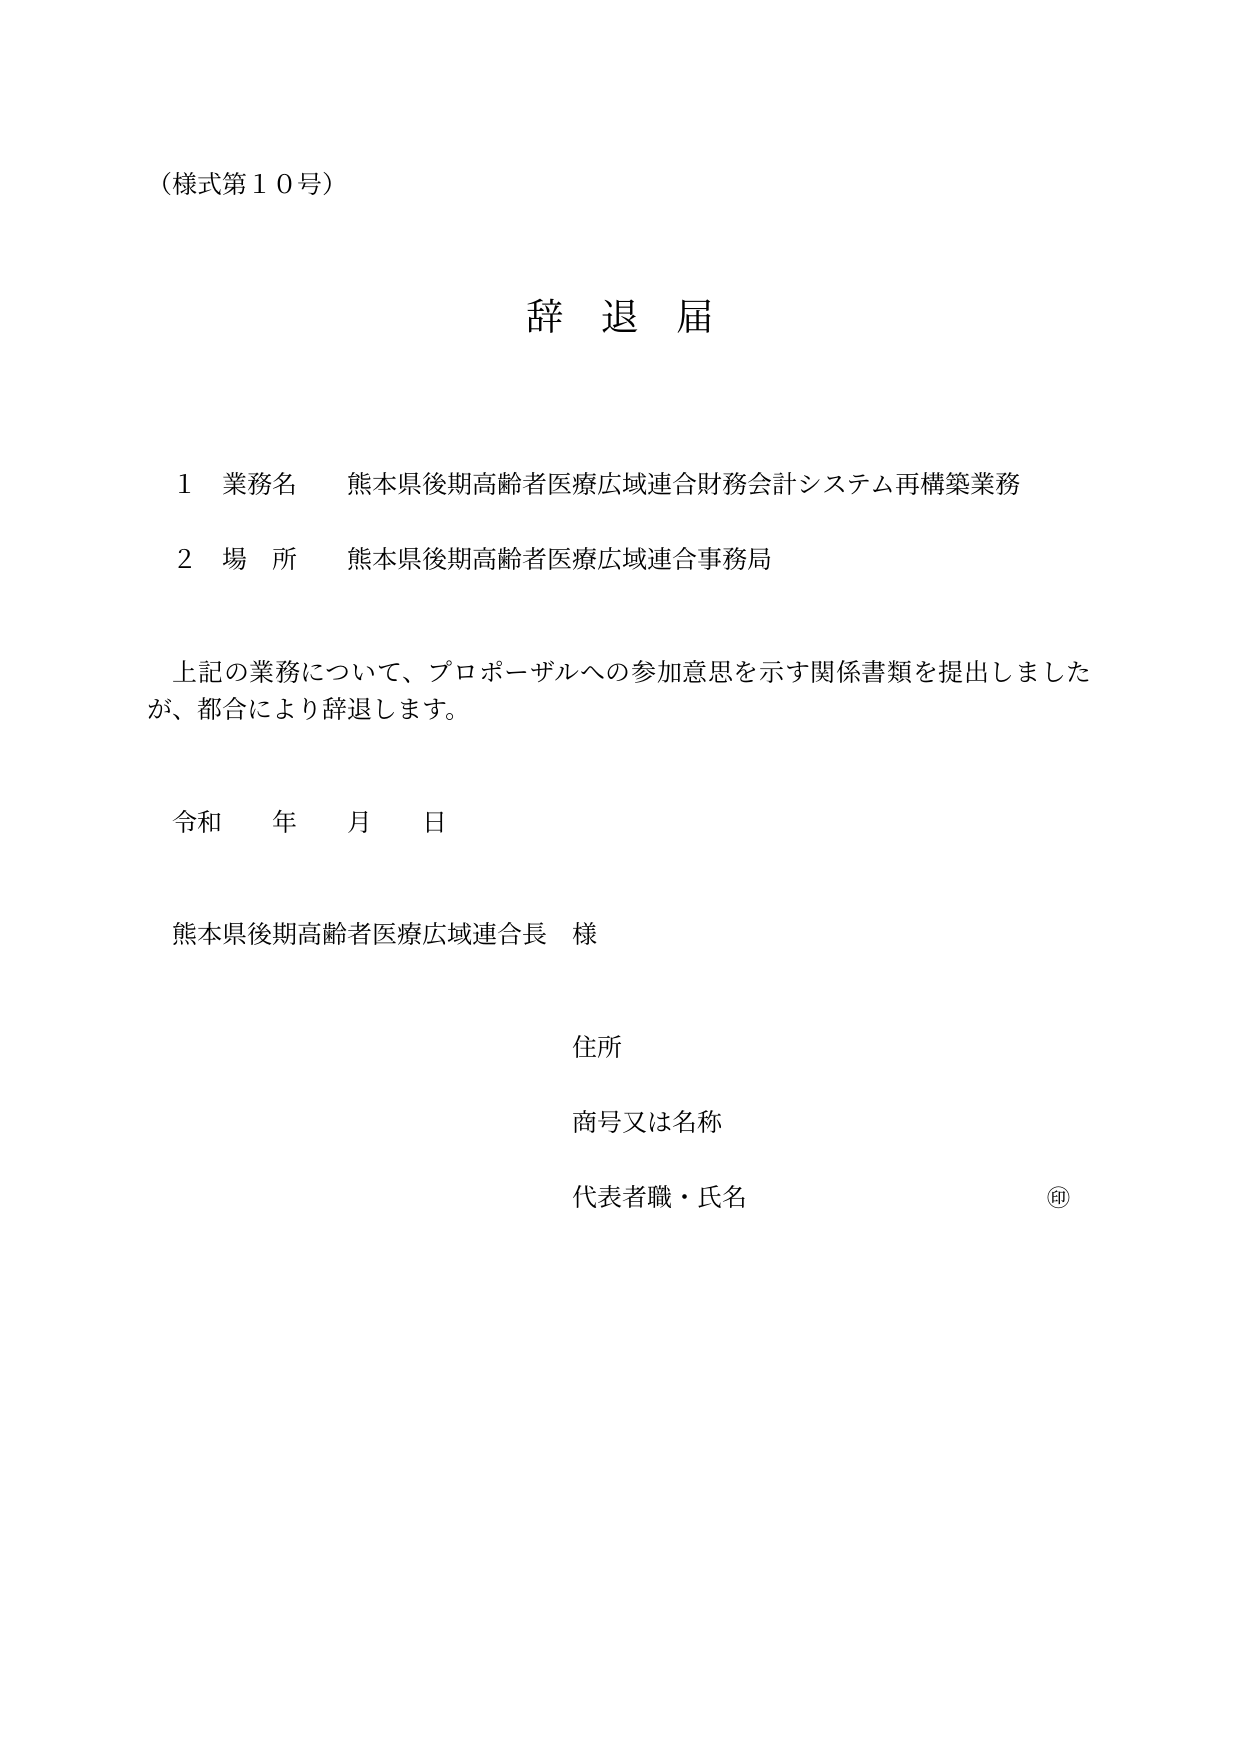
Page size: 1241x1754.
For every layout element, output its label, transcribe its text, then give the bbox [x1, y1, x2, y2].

text 熊本県後期高齢者医療広域連合長 様 [148, 914, 1092, 952]
text ２ 場 所 熊本県後期高齢者医療広域連合事務局 [148, 539, 992, 577]
text １ 業務名 熊本県後期高齢者医療広域連合財務会計システム再構築業務 [148, 464, 1092, 502]
text 住所 [148, 1027, 1092, 1064]
text 令和 年 月 日 [148, 802, 992, 839]
text 辞 退 届 [148, 277, 1092, 352]
text 商号又は名称 [148, 1102, 1092, 1139]
text 代表者職・氏名 ㊞ [148, 1177, 1092, 1214]
text （様式第１０号） [148, 164, 1092, 202]
text 上記の業務について、プロポーザルへの参加意思を示す関係書類を提出しましたが、都合により辞退します。 [148, 652, 1092, 727]
